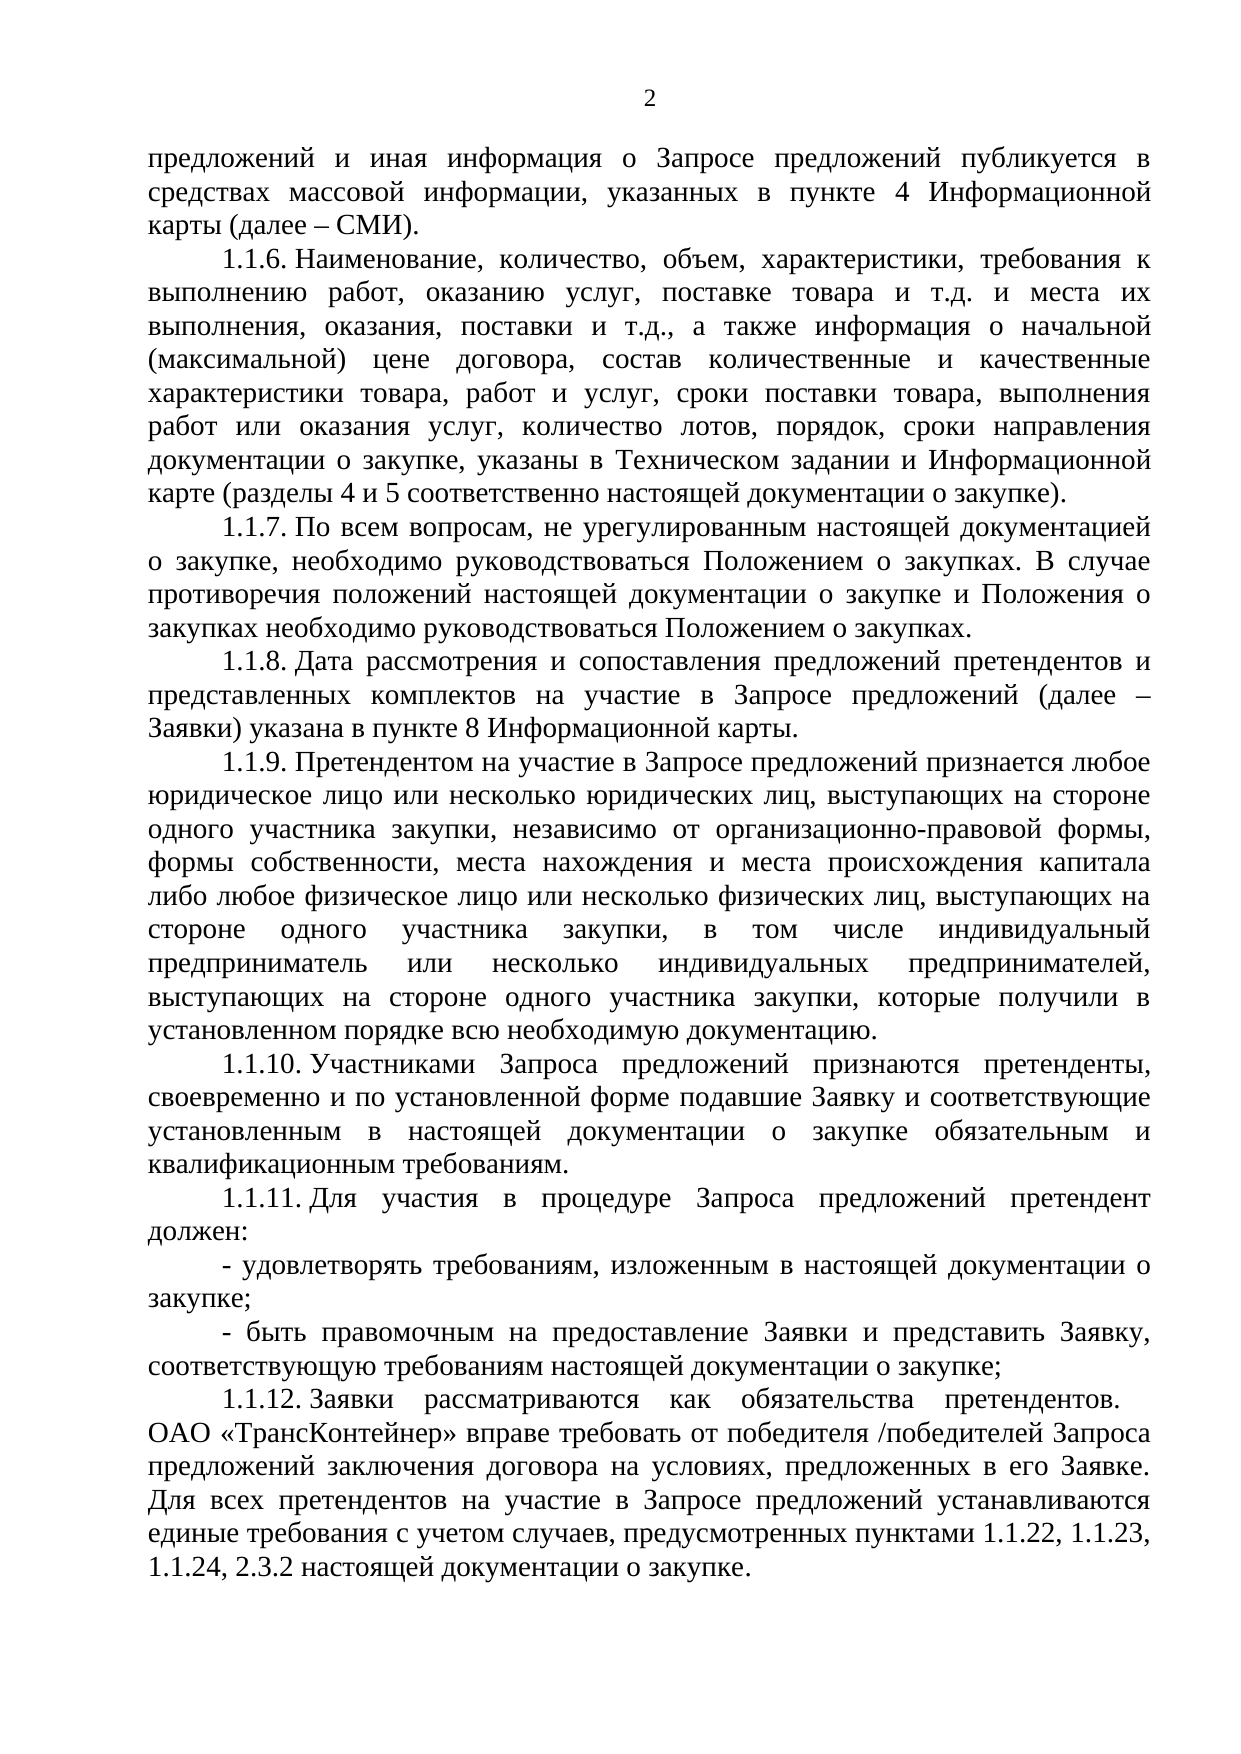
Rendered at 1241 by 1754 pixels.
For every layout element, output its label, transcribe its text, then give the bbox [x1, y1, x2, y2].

list Дата рассмотрения и сопоставления предложений претендентов и представленных комплектов на участие в Запросе предложений (далее – Заявки) указана в пункте 8 Информационной карты. [148, 643, 1152, 744]
list Претендентом на участие в Запросе предложений признается любое юридическое лицо или несколько юридических лиц, выступающих на стороне одного участника закупки, независимо от организационно-правовой формы, формы собственности, места нахождения и места происхождения капитала либо любое физическое лицо или несколько физических лиц, выступающих на стороне одного участника закупки, в том числе индивидуальный предприниматель или несколько индивидуальных предпринимателей, выступающих на стороне одного участника закупки, которые получили в установленном порядке всю необходимую документацию. [148, 744, 1152, 1046]
text - быть правомочным на предоставление Заявки и представить Заявку, соответствующую требованиям настоящей документации о закупке; [148, 1314, 1152, 1381]
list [148, 140, 1152, 241]
text - удовлетворять требованиям, изложенным в настоящей документации о закупке; [148, 1247, 1152, 1314]
list Для участия в процедуре Запроса предложений претендент должен: [148, 1180, 1152, 1247]
list Наименование, количество, объем, характеристики, требования к выполнению работ, оказанию услуг, поставке товара и т.д. и места их выполнения, оказания, поставки и т.д., а также информация о начальной (максимальной) цене договора, состав количественные и качественные характеристики товара, работ и услуг, сроки поставки товара, выполнения работ или оказания услуг, количество лотов, порядок, сроки направления документации о закупке, указаны в Техническом задании и Информационной карте (разделы 4 и 5 соответственно настоящей документации о закупке). [148, 241, 1152, 509]
list Участниками Запроса предложений признаются претенденты, своевременно и по установленной форме подавшие Заявку и соответствующие установленным в настоящей документации о закупке обязательным и квалификационным требованиям. [148, 1046, 1152, 1180]
list По всем вопросам, не урегулированным настоящей документацией о закупке, необходимо руководствоваться Положением о закупках. В случае противоречия положений настоящей документации о закупке и Положения о закупках необходимо руководствоваться Положением о закупках. [148, 509, 1152, 643]
list Заявки рассматриваются как обязательства претендентов. ОАО «ТрансКонтейнер» вправе требовать от победителя /победителей Запроса предложений заключения договора на условиях, предложенных в его Заявке. Для всех претендентов на участие в Запросе предложений устанавливаются единые требования с учетом случаев, предусмотренных пунктами 1.1.22, 1.1.23, 1.1.24, 2.3.2 настоящей документации о закупке. [148, 1381, 1152, 1582]
